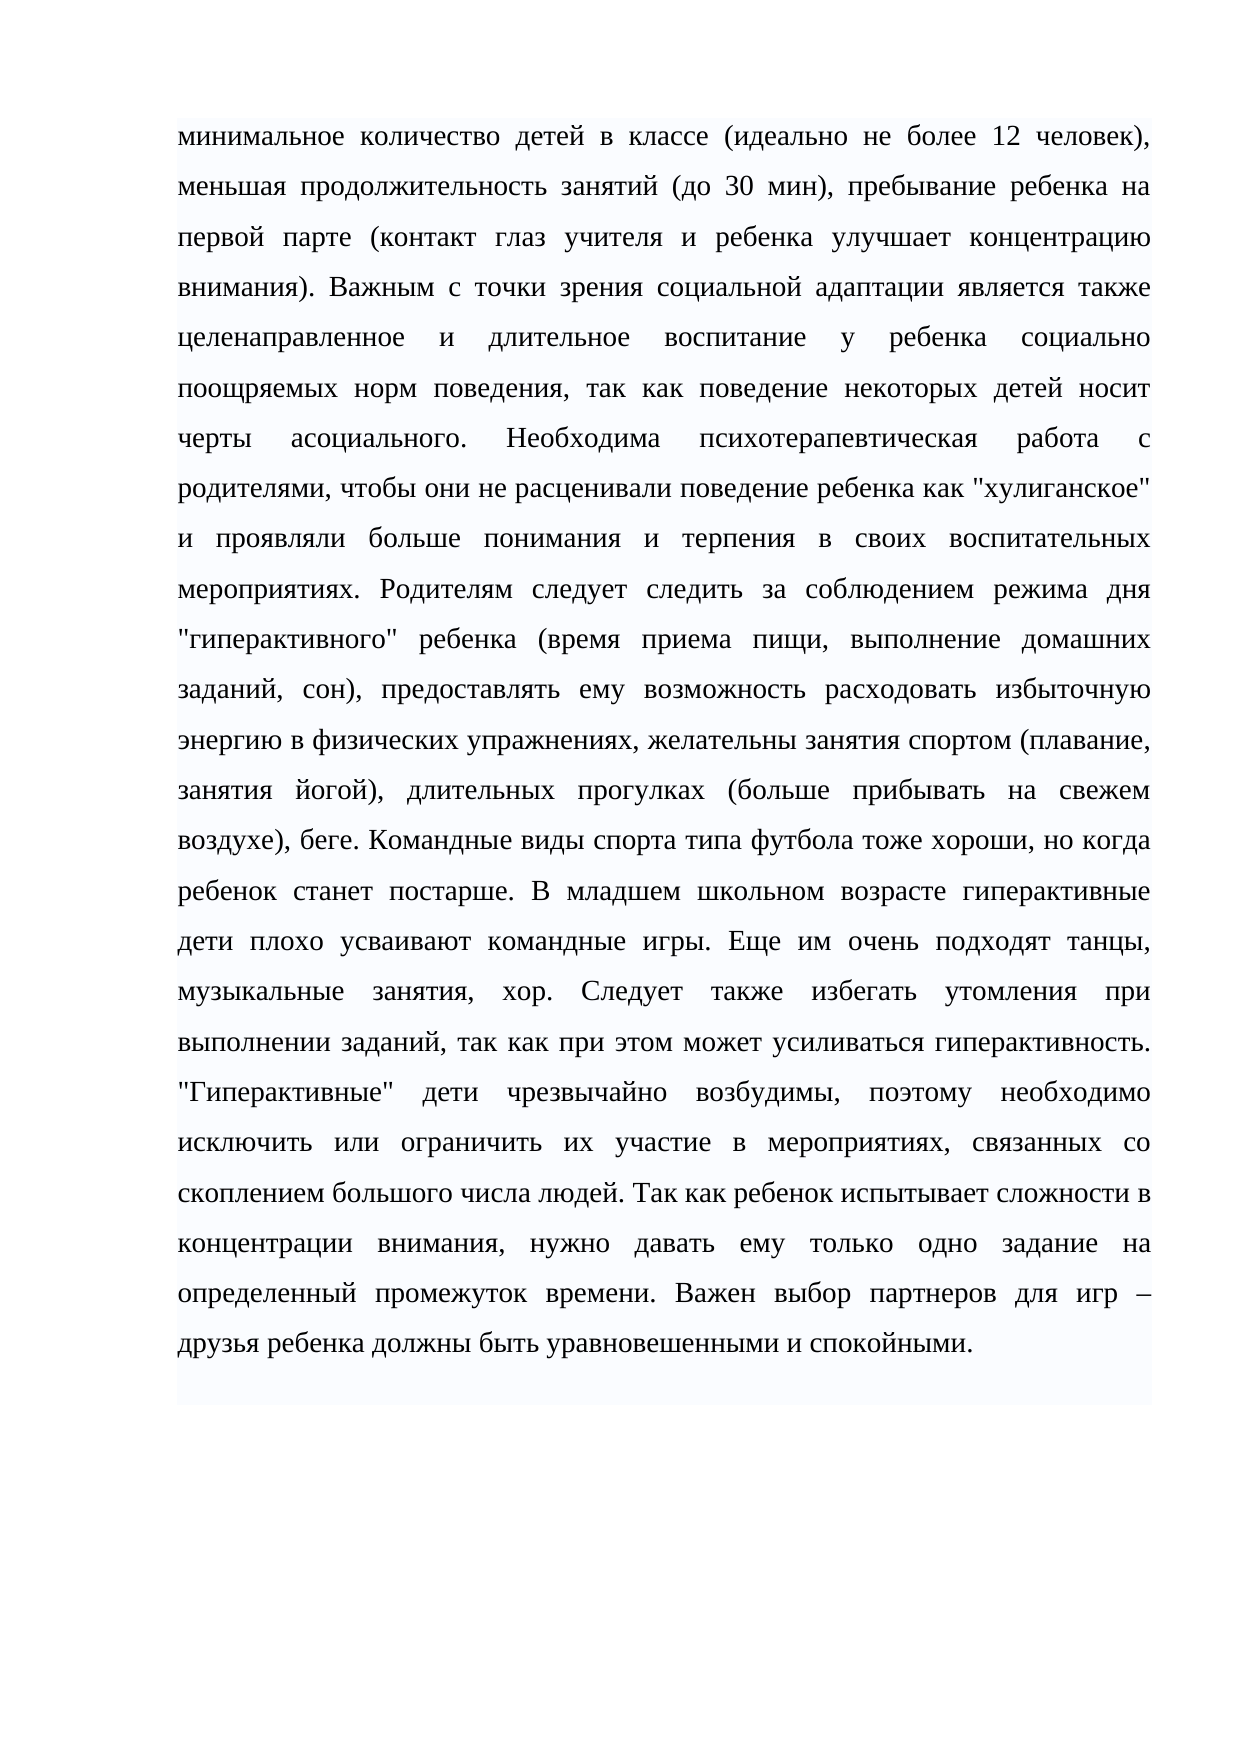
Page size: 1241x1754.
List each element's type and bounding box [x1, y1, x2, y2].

text [177, 118, 1152, 1359]
